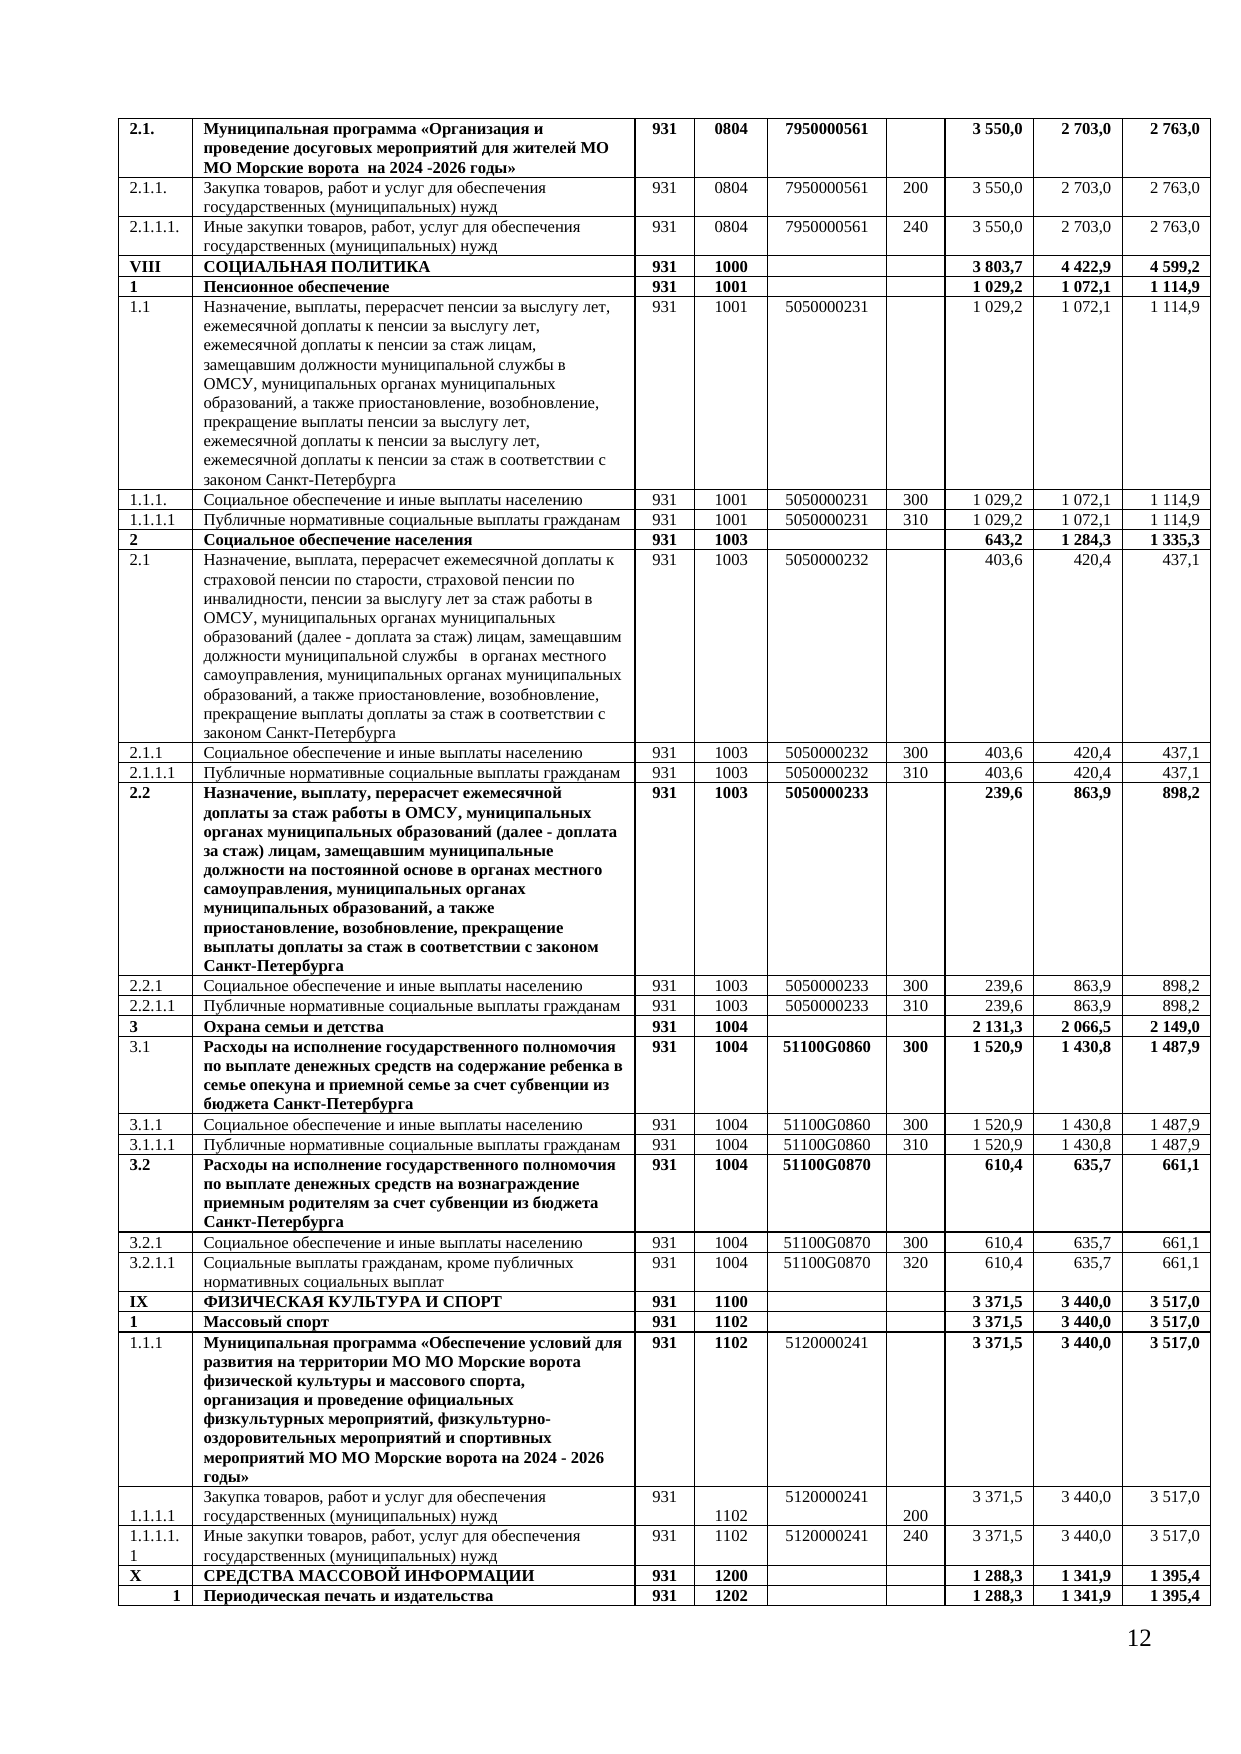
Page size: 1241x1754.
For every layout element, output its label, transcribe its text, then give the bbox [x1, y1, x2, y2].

table_cell 863,9 [1034, 783, 1122, 975]
table_cell 2 131,3 [946, 1016, 1033, 1036]
table_cell 635,7 [1034, 1155, 1122, 1231]
table_cell Назначение, выплаты, перерасчет пенсии за выслугу лет, ежемесячной доплаты к пенсии за выслугу лет, ежемесячной доплаты к пенсии за стаж лицам, замещавшим должности муниципальной службы в ОМСУ, муниципальных органах муниципальных образований, а также приостановление, возобновление, прекращение выплаты пенсии за выслугу лет, ежемесячной доплаты к пенсии за выслугу лет, ежемесячной доплаты к пенсии за стаж в соответствии с законом Санкт-Петербурга [193, 297, 634, 488]
table_cell 2 763,0 [1123, 217, 1210, 255]
table_cell 1003 [695, 783, 767, 975]
table_cell 931 [636, 783, 694, 975]
table_cell [887, 1312, 944, 1331]
table_cell 1 430,8 [1034, 1037, 1122, 1113]
table_cell 931 [636, 256, 694, 276]
table_cell 51100G0870 [768, 1253, 886, 1291]
table_cell 300 [887, 976, 944, 995]
table_cell 3.1.1.1 [119, 1135, 192, 1154]
table_cell [768, 277, 886, 296]
table_cell 1001 [695, 277, 767, 296]
table_cell 931 [636, 763, 694, 782]
table_cell Социальное обеспечение и иные выплаты населению [193, 1114, 634, 1133]
table_cell 7950000561 [768, 119, 886, 177]
table_cell 1 395,4 [1123, 1586, 1210, 1605]
table_cell 1003 [695, 763, 767, 782]
table_cell 931 [636, 1135, 694, 1154]
table_cell 3 371,5 [946, 1526, 1033, 1564]
table_cell 1 335,3 [1123, 530, 1210, 549]
table_cell 1 430,8 [1034, 1114, 1122, 1133]
table_cell 5050000233 [768, 976, 886, 995]
table_cell 1 072,1 [1034, 510, 1122, 529]
table_cell 1102 [695, 1312, 767, 1331]
table_cell 320 [887, 1253, 944, 1291]
table_cell 931 [636, 1016, 694, 1036]
table_cell Охрана семьи и детства [193, 1016, 634, 1036]
table_cell 3.1.1 [119, 1114, 192, 1133]
table_cell 863,9 [1034, 996, 1122, 1015]
table_cell 643,2 [946, 530, 1033, 549]
table_cell 3 550,0 [946, 178, 1033, 216]
table_cell 1004 [695, 1135, 767, 1154]
table_cell 931 [636, 996, 694, 1015]
table_cell 4 599,2 [1123, 256, 1210, 276]
table_cell 3 517,0 [1123, 1292, 1210, 1311]
table_cell 1001 [695, 490, 767, 509]
table_cell Массовый спорт [193, 1312, 634, 1331]
table_cell 661,1 [1123, 1155, 1210, 1231]
table_cell X [119, 1566, 192, 1585]
table_cell Социальное обеспечение и иные выплаты населению [193, 976, 634, 995]
table_cell 1 487,9 [1123, 1114, 1210, 1133]
table_cell Закупка товаров, работ и услуг для обеспечения государственных (муниципальных) нужд [193, 1487, 634, 1525]
table_cell 1000 [695, 256, 767, 276]
table_cell 931 [636, 510, 694, 529]
table_cell 1 072,1 [1034, 297, 1122, 488]
table_cell СОЦИАЛЬНАЯ ПОЛИТИКА [193, 256, 634, 276]
table_cell IX [119, 1292, 192, 1311]
table_cell 51100G0860 [768, 1037, 886, 1113]
table_cell 3 371,5 [946, 1487, 1033, 1525]
table_cell 3 803,7 [946, 256, 1033, 276]
table_cell 1004 [695, 1114, 767, 1133]
table_cell 300 [887, 490, 944, 509]
table_cell 931 [636, 1233, 694, 1252]
table_cell 1004 [695, 1155, 767, 1231]
table_cell 403,6 [946, 763, 1033, 782]
table_cell 1 114,9 [1123, 510, 1210, 529]
table_cell 1 395,4 [1123, 1566, 1210, 1585]
table_cell 1 520,9 [946, 1135, 1033, 1154]
table_cell 931 [636, 530, 694, 549]
table_cell 5050000231 [768, 297, 886, 488]
table_cell [887, 297, 944, 488]
table_cell [768, 1586, 886, 1605]
table_cell 51100G0870 [768, 1155, 886, 1231]
table_cell 1 114,9 [1123, 277, 1210, 296]
table_cell 1 341,9 [1034, 1566, 1122, 1585]
table_cell 1004 [695, 1253, 767, 1291]
table_cell 610,4 [946, 1155, 1033, 1231]
table_cell Публичные нормативные социальные выплаты гражданам [193, 510, 634, 529]
table_cell Муниципальная программа «Обеспечение условий для развития на территории МО МО Морские ворота физической культуры и массового спорта, организация и проведение официальных физкультурных мероприятий, физкультурно-оздоровительных мероприятий и спортивных мероприятий МО МО Морские ворота на 2024 - 2026 годы» [193, 1333, 634, 1486]
table_cell [887, 1333, 944, 1486]
table_cell 420,4 [1034, 763, 1122, 782]
table_cell 1.1 [119, 297, 192, 488]
table_cell 1102 [695, 1526, 767, 1564]
table_cell 300 [887, 1114, 944, 1133]
table_cell 931 [636, 490, 694, 509]
table_cell 310 [887, 510, 944, 529]
table_cell 1202 [695, 1586, 767, 1605]
table_cell 2.2.1 [119, 976, 192, 995]
table_cell 2 763,0 [1123, 119, 1210, 177]
table_cell 1004 [695, 1037, 767, 1113]
table_cell 898,2 [1123, 783, 1210, 975]
table_cell 3 [119, 1016, 192, 1036]
table_cell 931 [636, 1155, 694, 1231]
table_cell 661,1 [1123, 1233, 1210, 1252]
table_cell [887, 256, 944, 276]
table_cell 200 [887, 1487, 944, 1525]
table_cell [768, 530, 886, 549]
table_cell ФИЗИЧЕСКАЯ КУЛЬТУРА И СПОРТ [193, 1292, 634, 1311]
table_cell [768, 1016, 886, 1036]
table_cell 1 430,8 [1034, 1135, 1122, 1154]
table_cell [887, 1292, 944, 1311]
table_cell [887, 119, 944, 177]
table_cell 1 341,9 [1034, 1586, 1122, 1605]
table_cell Назначение, выплату, перерасчет ежемесячной доплаты за стаж работы в ОМСУ, муниципальных органах муниципальных образований (далее - доплата за стаж) лицам, замещавшим муниципальные должности на постоянной основе в органах местного самоуправления, муниципальных органах муниципальных образований, а также приостановление, возобновление, прекращение выплаты доплаты за стаж в соответствии с законом Санкт-Петербурга [193, 783, 634, 975]
table_cell 1 029,2 [946, 277, 1033, 296]
table_cell Иные закупки товаров, работ, услуг для обеспечения государственных (муниципальных) нужд [193, 217, 634, 255]
table_cell 5050000233 [768, 783, 886, 975]
table_cell 3 550,0 [946, 217, 1033, 255]
table_cell 1 114,9 [1123, 490, 1210, 509]
table_cell 931 [636, 550, 694, 742]
table_cell 420,4 [1034, 743, 1122, 762]
table_cell 310 [887, 763, 944, 782]
table_cell Расходы на исполнение государственного полномочия по выплате денежных средств на содержание ребенка в семье опекуна и приемной семье за счет субвенции из бюджета Санкт-Петербурга [193, 1037, 634, 1113]
table_cell [887, 530, 944, 549]
table_cell Расходы на исполнение государственного полномочия по выплате денежных средств на вознаграждение приемным родителям за счет субвенции из бюджета Санкт-Петербурга [193, 1155, 634, 1231]
table_cell 2.2.1.1 [119, 996, 192, 1015]
table_cell 1.1.1. [119, 490, 192, 509]
table_cell Пенсионное обеспечение [193, 277, 634, 296]
table_cell 1102 [695, 1487, 767, 1525]
table_cell 1102 [695, 1333, 767, 1486]
table_cell 2.2 [119, 783, 192, 975]
table_cell 3 371,5 [946, 1292, 1033, 1311]
table_cell [887, 1586, 944, 1605]
table_cell [768, 1312, 886, 1331]
table_cell 3.2.1.1 [119, 1253, 192, 1291]
table_cell 5120000241 [768, 1487, 886, 1525]
table_cell 51100G0860 [768, 1114, 886, 1133]
table_cell 240 [887, 217, 944, 255]
table_cell 931 [636, 1114, 694, 1133]
table_cell 931 [636, 277, 694, 296]
table_cell Социальное обеспечение и иные выплаты населению [193, 1233, 634, 1252]
table_cell 2.1.1. [119, 178, 192, 216]
table_cell 3 440,0 [1034, 1487, 1122, 1525]
table_cell 239,6 [946, 783, 1033, 975]
table_cell 239,6 [946, 996, 1033, 1015]
table_cell 661,1 [1123, 1253, 1210, 1291]
table_cell 635,7 [1034, 1233, 1122, 1252]
table_cell 5050000233 [768, 996, 886, 1015]
table_cell 931 [636, 976, 694, 995]
table_cell 1003 [695, 530, 767, 549]
table_cell [887, 1016, 944, 1036]
table_cell 1 072,1 [1034, 490, 1122, 509]
table_cell 420,4 [1034, 550, 1122, 742]
table_cell 931 [636, 178, 694, 216]
table_cell 2 149,0 [1123, 1016, 1210, 1036]
table_cell 310 [887, 996, 944, 1015]
table_cell 2.1.1.1. [119, 217, 192, 255]
table_cell 1 288,3 [946, 1586, 1033, 1605]
table_cell Публичные нормативные социальные выплаты гражданам [193, 763, 634, 782]
table_cell [768, 1566, 886, 1585]
table_cell 1 [119, 1312, 192, 1331]
table_cell [768, 256, 886, 276]
table_cell 5050000232 [768, 763, 886, 782]
table_cell 2 703,0 [1034, 119, 1122, 177]
table_cell 3 517,0 [1123, 1333, 1210, 1486]
table_cell 1004 [695, 1233, 767, 1252]
table_cell 898,2 [1123, 976, 1210, 995]
table_cell 2 703,0 [1034, 178, 1122, 216]
table_cell 403,6 [946, 550, 1033, 742]
table_cell 1003 [695, 976, 767, 995]
table_cell 2.1.1.1 [119, 763, 192, 782]
table_cell 1003 [695, 996, 767, 1015]
table_cell 310 [887, 1135, 944, 1154]
table_cell 1 029,2 [946, 297, 1033, 488]
table_cell [768, 1292, 886, 1311]
table_cell 931 [636, 1312, 694, 1331]
table_cell 3 440,0 [1034, 1526, 1122, 1564]
table_cell 403,6 [946, 743, 1033, 762]
table_cell 3 517,0 [1123, 1487, 1210, 1525]
table_cell 898,2 [1123, 996, 1210, 1015]
table_cell [887, 550, 944, 742]
table_cell 3 517,0 [1123, 1312, 1210, 1331]
table_cell 1 487,9 [1123, 1037, 1210, 1113]
table_cell 1 288,3 [946, 1566, 1033, 1585]
table_cell 1001 [695, 297, 767, 488]
table_cell Публичные нормативные социальные выплаты гражданам [193, 996, 634, 1015]
table_cell 2.1. [119, 119, 192, 177]
table_cell 1.1.1.1 [119, 1487, 192, 1525]
table_cell VIII [119, 256, 192, 276]
table_cell 610,4 [946, 1253, 1033, 1291]
table_cell 1200 [695, 1566, 767, 1585]
table_cell 0804 [695, 217, 767, 255]
table_cell 863,9 [1034, 976, 1122, 995]
table_cell 3 371,5 [946, 1333, 1033, 1486]
table_cell Социальное обеспечение населения [193, 530, 634, 549]
table_cell 0804 [695, 119, 767, 177]
table_cell Иные закупки товаров, работ, услуг для обеспечения государственных (муниципальных) нужд [193, 1526, 634, 1564]
table_cell 1.1.1 [119, 1333, 192, 1486]
table_cell 610,4 [946, 1233, 1033, 1252]
table_cell [887, 1155, 944, 1231]
table_cell 3 550,0 [946, 119, 1033, 177]
table_cell 931 [636, 217, 694, 255]
table_cell 1.1.1.1.1 [119, 1526, 192, 1564]
table_cell 1 114,9 [1123, 297, 1210, 488]
table_cell 1 487,9 [1123, 1135, 1210, 1154]
table_cell 1003 [695, 550, 767, 742]
table_cell 931 [636, 1586, 694, 1605]
table_cell 300 [887, 1233, 944, 1252]
table_cell 300 [887, 743, 944, 762]
table_cell 1 029,2 [946, 510, 1033, 529]
table_cell 3 440,0 [1034, 1333, 1122, 1486]
table_cell Периодическая печать и издательства [193, 1586, 634, 1605]
table_cell 1 072,1 [1034, 277, 1122, 296]
table_cell 1 520,9 [946, 1114, 1033, 1133]
table_cell 7950000561 [768, 178, 886, 216]
table_cell 3.1 [119, 1037, 192, 1113]
table_cell 2.1 [119, 550, 192, 742]
table_cell 1 520,9 [946, 1037, 1033, 1113]
table_cell 931 [636, 1566, 694, 1585]
table_cell 7950000561 [768, 217, 886, 255]
table_cell 3 440,0 [1034, 1292, 1122, 1311]
table_cell Назначение, выплата, перерасчет ежемесячной доплаты к страховой пенсии по старости, страховой пенсии по инвалидности, пенсии за выслугу лет за стаж работы в ОМСУ, муниципальных органах муниципальных образований (далее - доплата за стаж) лицам, замещавшим должности муниципальной службы в органах местного самоуправления, муниципальных органах муниципальных образований, а также приостановление, возобновление, прекращение выплаты доплаты за стаж в соответствии с законом Санкт-Петербурга [193, 550, 634, 742]
table_cell 4 422,9 [1034, 256, 1122, 276]
table_cell 1004 [695, 1016, 767, 1036]
table_cell 931 [636, 1253, 694, 1291]
table_cell 437,1 [1123, 763, 1210, 782]
table_cell 200 [887, 178, 944, 216]
table_cell 51100G0870 [768, 1233, 886, 1252]
table_cell 300 [887, 1037, 944, 1113]
table_cell 5120000241 [768, 1333, 886, 1486]
table_cell 2 763,0 [1123, 178, 1210, 216]
table_cell 931 [636, 297, 694, 488]
table_cell 5050000232 [768, 743, 886, 762]
table_cell 931 [636, 119, 694, 177]
table_cell 1 [119, 1586, 192, 1605]
table_cell 2 [119, 530, 192, 549]
table_cell 51100G0860 [768, 1135, 886, 1154]
table_cell Социальное обеспечение и иные выплаты населению [193, 743, 634, 762]
table_cell 3.2.1 [119, 1233, 192, 1252]
table_cell 2.1.1 [119, 743, 192, 762]
table_cell 0804 [695, 178, 767, 216]
table_cell 3 517,0 [1123, 1526, 1210, 1564]
table_cell СРЕДСТВА МАССОВОЙ ИНФОРМАЦИИ [193, 1566, 634, 1585]
table_cell 5050000231 [768, 510, 886, 529]
table_cell 5120000241 [768, 1526, 886, 1564]
table_cell 3.2 [119, 1155, 192, 1231]
table_cell 239,6 [946, 976, 1033, 995]
table_cell 2 703,0 [1034, 217, 1122, 255]
table_cell 437,1 [1123, 743, 1210, 762]
table_cell 931 [636, 1037, 694, 1113]
table_cell 3 371,5 [946, 1312, 1033, 1331]
table_cell 1003 [695, 743, 767, 762]
table_cell 931 [636, 1292, 694, 1311]
table_cell 5050000232 [768, 550, 886, 742]
table_cell 437,1 [1123, 550, 1210, 742]
table_cell 1.1.1.1 [119, 510, 192, 529]
table_cell 1100 [695, 1292, 767, 1311]
table_cell 2 066,5 [1034, 1016, 1122, 1036]
table_cell Социальные выплаты гражданам, кроме публичных нормативных социальных выплат [193, 1253, 634, 1291]
table_cell Социальное обеспечение и иные выплаты населению [193, 490, 634, 509]
table_cell 5050000231 [768, 490, 886, 509]
table_cell 931 [636, 1333, 694, 1486]
table_cell 1 [119, 277, 192, 296]
table_cell 635,7 [1034, 1253, 1122, 1291]
table_cell [887, 1566, 944, 1585]
table_cell Публичные нормативные социальные выплаты гражданам [193, 1135, 634, 1154]
table_cell 3 440,0 [1034, 1312, 1122, 1331]
table_cell 931 [636, 743, 694, 762]
table_cell 1001 [695, 510, 767, 529]
table_cell [887, 277, 944, 296]
table_cell Закупка товаров, работ и услуг для обеспечения государственных (муниципальных) нужд [193, 178, 634, 216]
table_cell 1 284,3 [1034, 530, 1122, 549]
table_cell [887, 783, 944, 975]
table_cell 1 029,2 [946, 490, 1033, 509]
table_cell 240 [887, 1526, 944, 1564]
table_cell Муниципальная программа «Организация и проведение досуговых мероприятий для жителей МО МО Морские ворота на 2024 -2026 годы» [193, 119, 634, 177]
table_cell 931 [636, 1487, 694, 1525]
table_cell 931 [636, 1526, 694, 1564]
